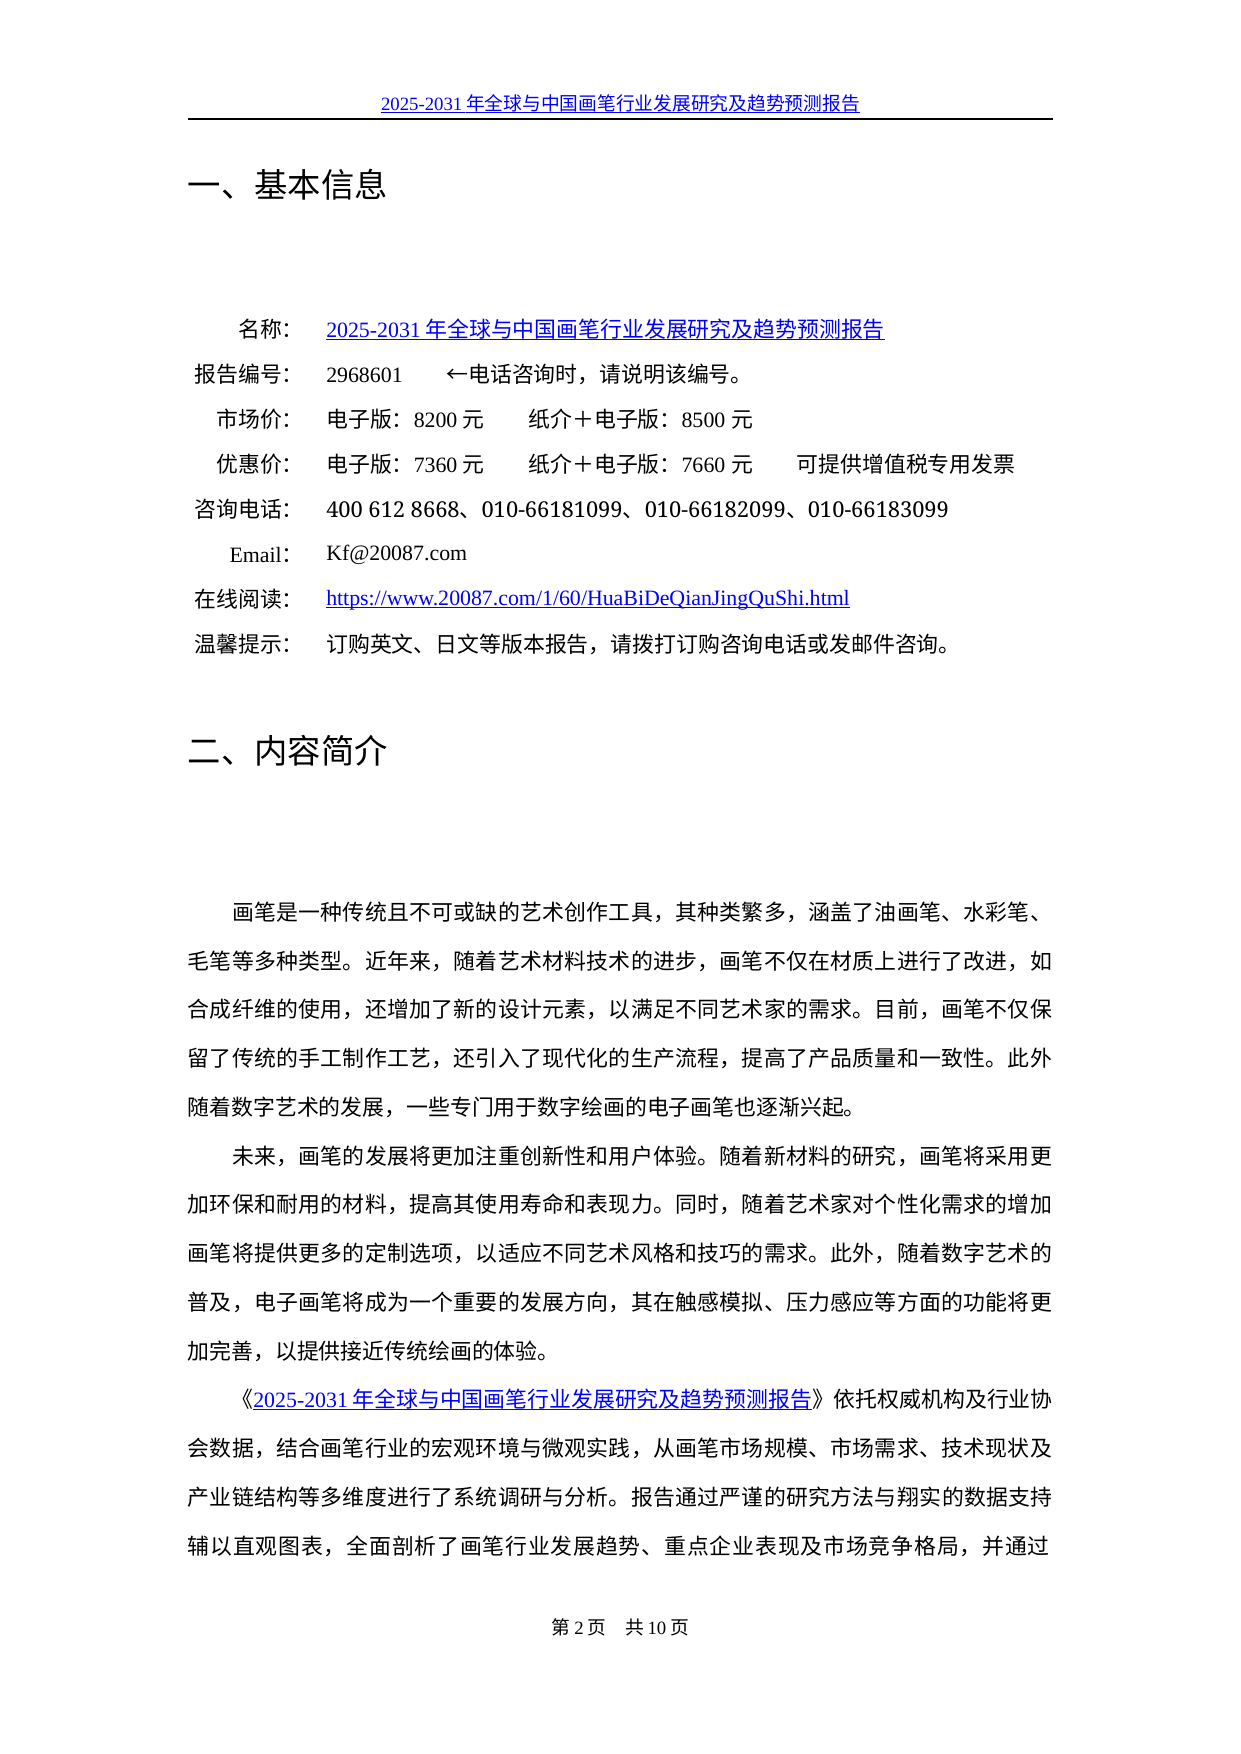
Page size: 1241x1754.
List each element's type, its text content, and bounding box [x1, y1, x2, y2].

table_cell 优惠价： [167, 447, 315, 492]
table_cell 温馨提示： [167, 627, 315, 672]
title 二、内容简介 [187, 717, 1053, 782]
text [187, 894, 1053, 1561]
table_cell 咨询电话： [167, 492, 315, 537]
table_cell 报告编号： [167, 357, 315, 402]
table_cell 订购英文、日文等版本报告，请拨打订购咨询电话或发邮件咨询。 [315, 627, 1073, 672]
table_cell 市场价： [167, 402, 315, 447]
table_cell 2968601 ←电话咨询时，请说明该编号。 [315, 357, 1073, 402]
table_cell Email： [167, 537, 315, 582]
table_cell 在线阅读： [167, 582, 315, 627]
table_header 2025-2031年全球与中国画笔行业发展研究及趋势预测报告 [315, 312, 1073, 357]
table_cell 电子版：7360 元 纸介＋电子版：7660 元 可提供增值税专用发票 [315, 447, 1073, 492]
table_cell Kf@20087.com [315, 537, 1073, 582]
title 一、基本信息 [187, 150, 1053, 215]
table_cell [315, 582, 1073, 627]
table_cell 400 612 8668、010-66181099、010-66182099、010-66183099 [315, 492, 1073, 537]
table_header 名称： [167, 312, 315, 357]
table_cell 电子版：8200 元 纸介＋电子版：8500 元 [315, 402, 1073, 447]
